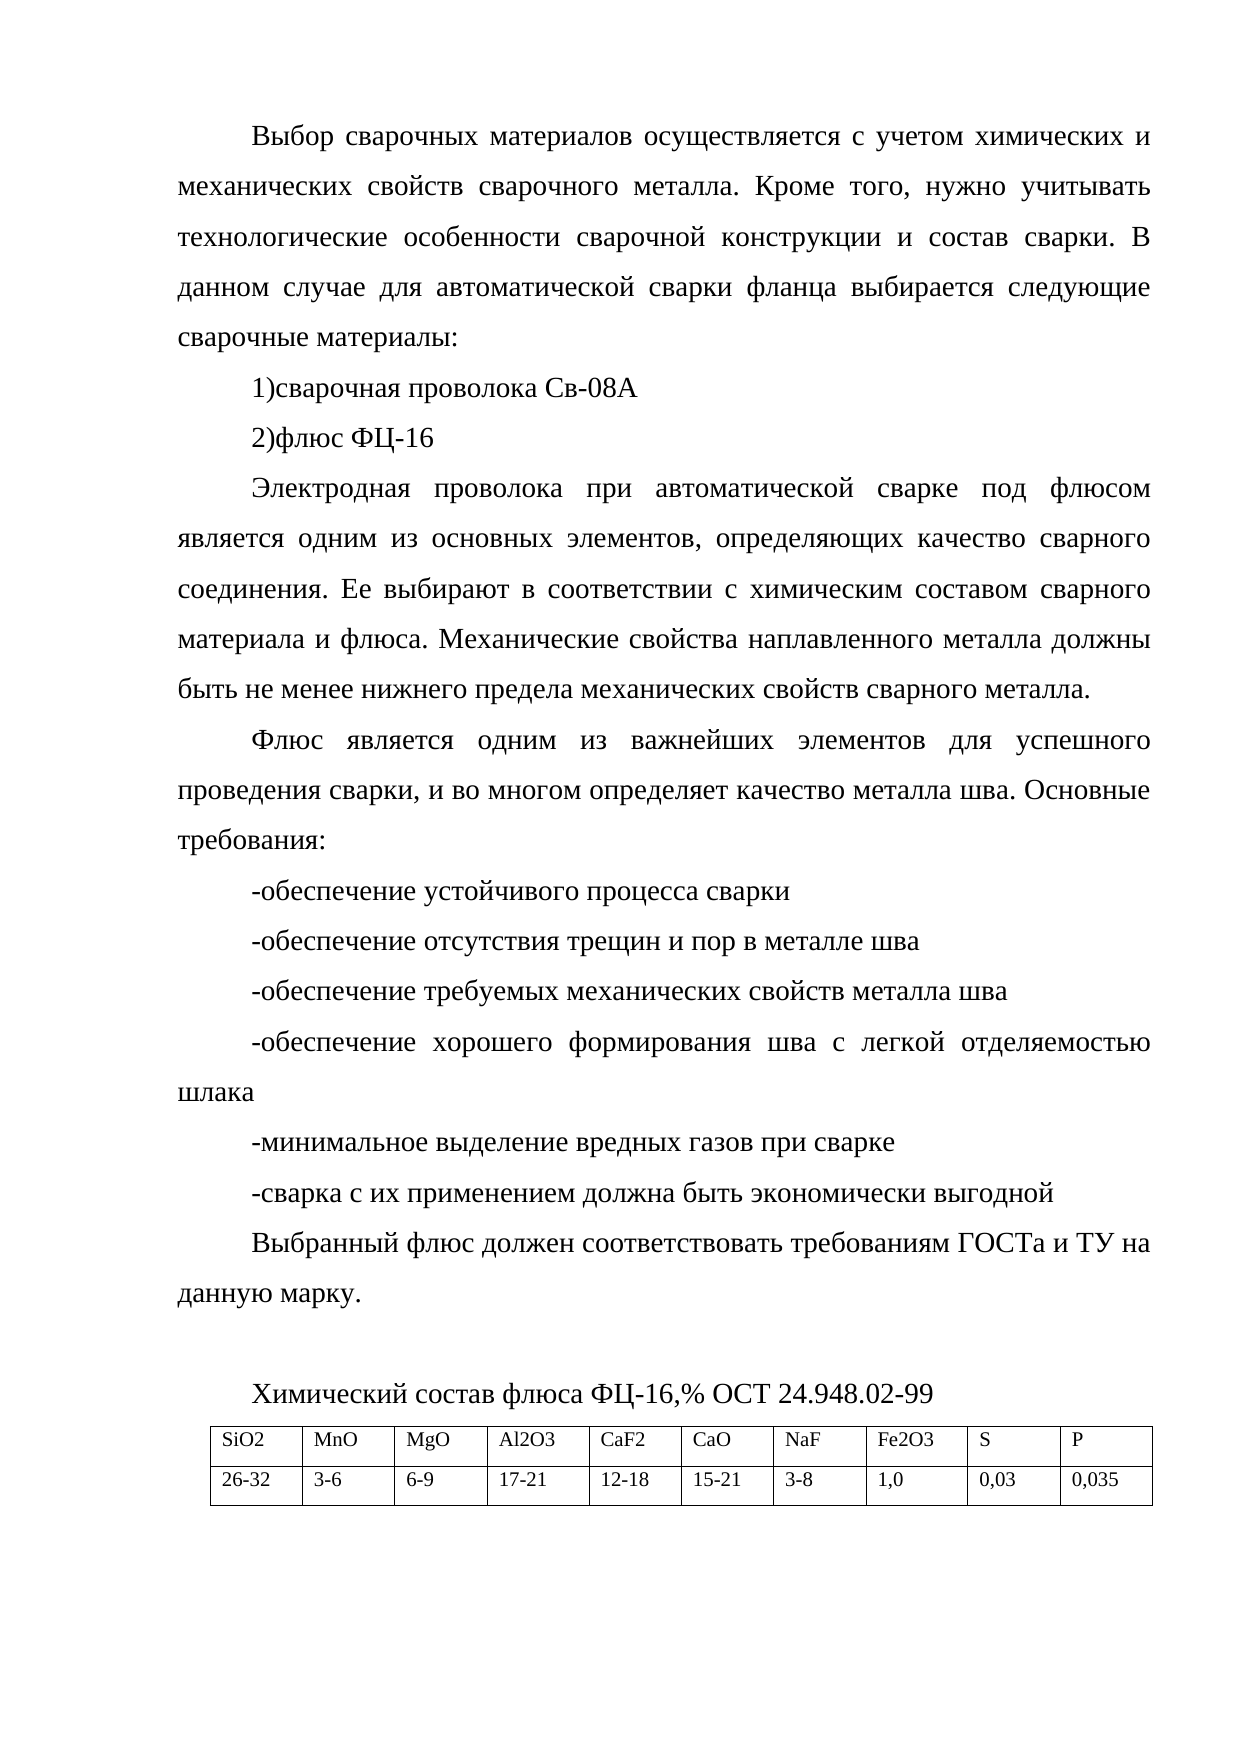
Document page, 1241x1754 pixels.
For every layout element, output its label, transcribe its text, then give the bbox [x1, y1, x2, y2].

text 2)флюс ФЦ-16 [177, 420, 1152, 453]
table_cell 26-32 [211, 1467, 302, 1505]
table_cell 3-8 [774, 1467, 866, 1505]
text Выбранный флюс должен соответствовать требованиям ГОСТа и ТУ на данную марку. [177, 1225, 1152, 1309]
table_cell 0,03 [968, 1467, 1060, 1505]
text Химический состав флюса ФЦ-16,% ОСТ 24.948.02-99 [177, 1376, 1152, 1409]
text Электродная проволока при автоматической сварке под флюсом является одним из основных элементов, определяющих качество сварного соединения. Ее выбирают в соответствии с химическим составом сварного материала и флюса. Механические свойства наплавленного металла должны быть не менее нижнего предела механических свойств сварного металла. [177, 470, 1152, 705]
table_cell 17-21 [488, 1467, 589, 1505]
text Выбор сварочных материалов осуществляется с учетом химических и механических свойств сварочного металла. Кроме того, нужно учитывать технологические особенности сварочной конструкции и состав сварки. В данном случае для автоматической сварки фланца выбирается следующие сварочные материалы: [177, 118, 1152, 353]
table_cell 1,0 [867, 1467, 967, 1505]
text -обеспечение отсутствия трещин и пор в металле шва [177, 923, 1152, 957]
text -обеспечение требуемых механических свойств металла шва [177, 973, 1152, 1007]
table_cell 3-6 [303, 1467, 394, 1505]
table_cell 6-9 [395, 1467, 487, 1505]
table_header S [968, 1427, 1060, 1466]
table_header CaO [682, 1427, 773, 1466]
table_cell 12-18 [590, 1467, 681, 1505]
text Флюс является одним из важнейших элементов для успешного проведения сварки, и во многом определяет качество металла шва. Основные требования: [177, 722, 1152, 856]
text -обеспечение хорошего формирования шва с легкой отделяемостью шлака [177, 1024, 1152, 1108]
table_cell 0,035 [1061, 1467, 1152, 1505]
table_header MnO [303, 1427, 394, 1466]
text -сварка с их применением должна быть экономически выгодной [177, 1175, 1152, 1208]
table_header Al2O3 [488, 1427, 589, 1466]
table_header CaF2 [590, 1427, 681, 1466]
table_header NaF [774, 1427, 866, 1466]
table_header MgO [395, 1427, 487, 1466]
text 1)сварочная проволока Св-08А [177, 370, 1152, 403]
table_header P [1061, 1427, 1152, 1466]
table_header Fe2O3 [867, 1427, 967, 1466]
table_cell 15-21 [682, 1467, 773, 1505]
table_header SiO2 [211, 1427, 302, 1466]
text -обеспечение устойчивого процесса сварки [177, 873, 1152, 906]
text -минимальное выделение вредных газов при сварке [177, 1124, 1152, 1158]
